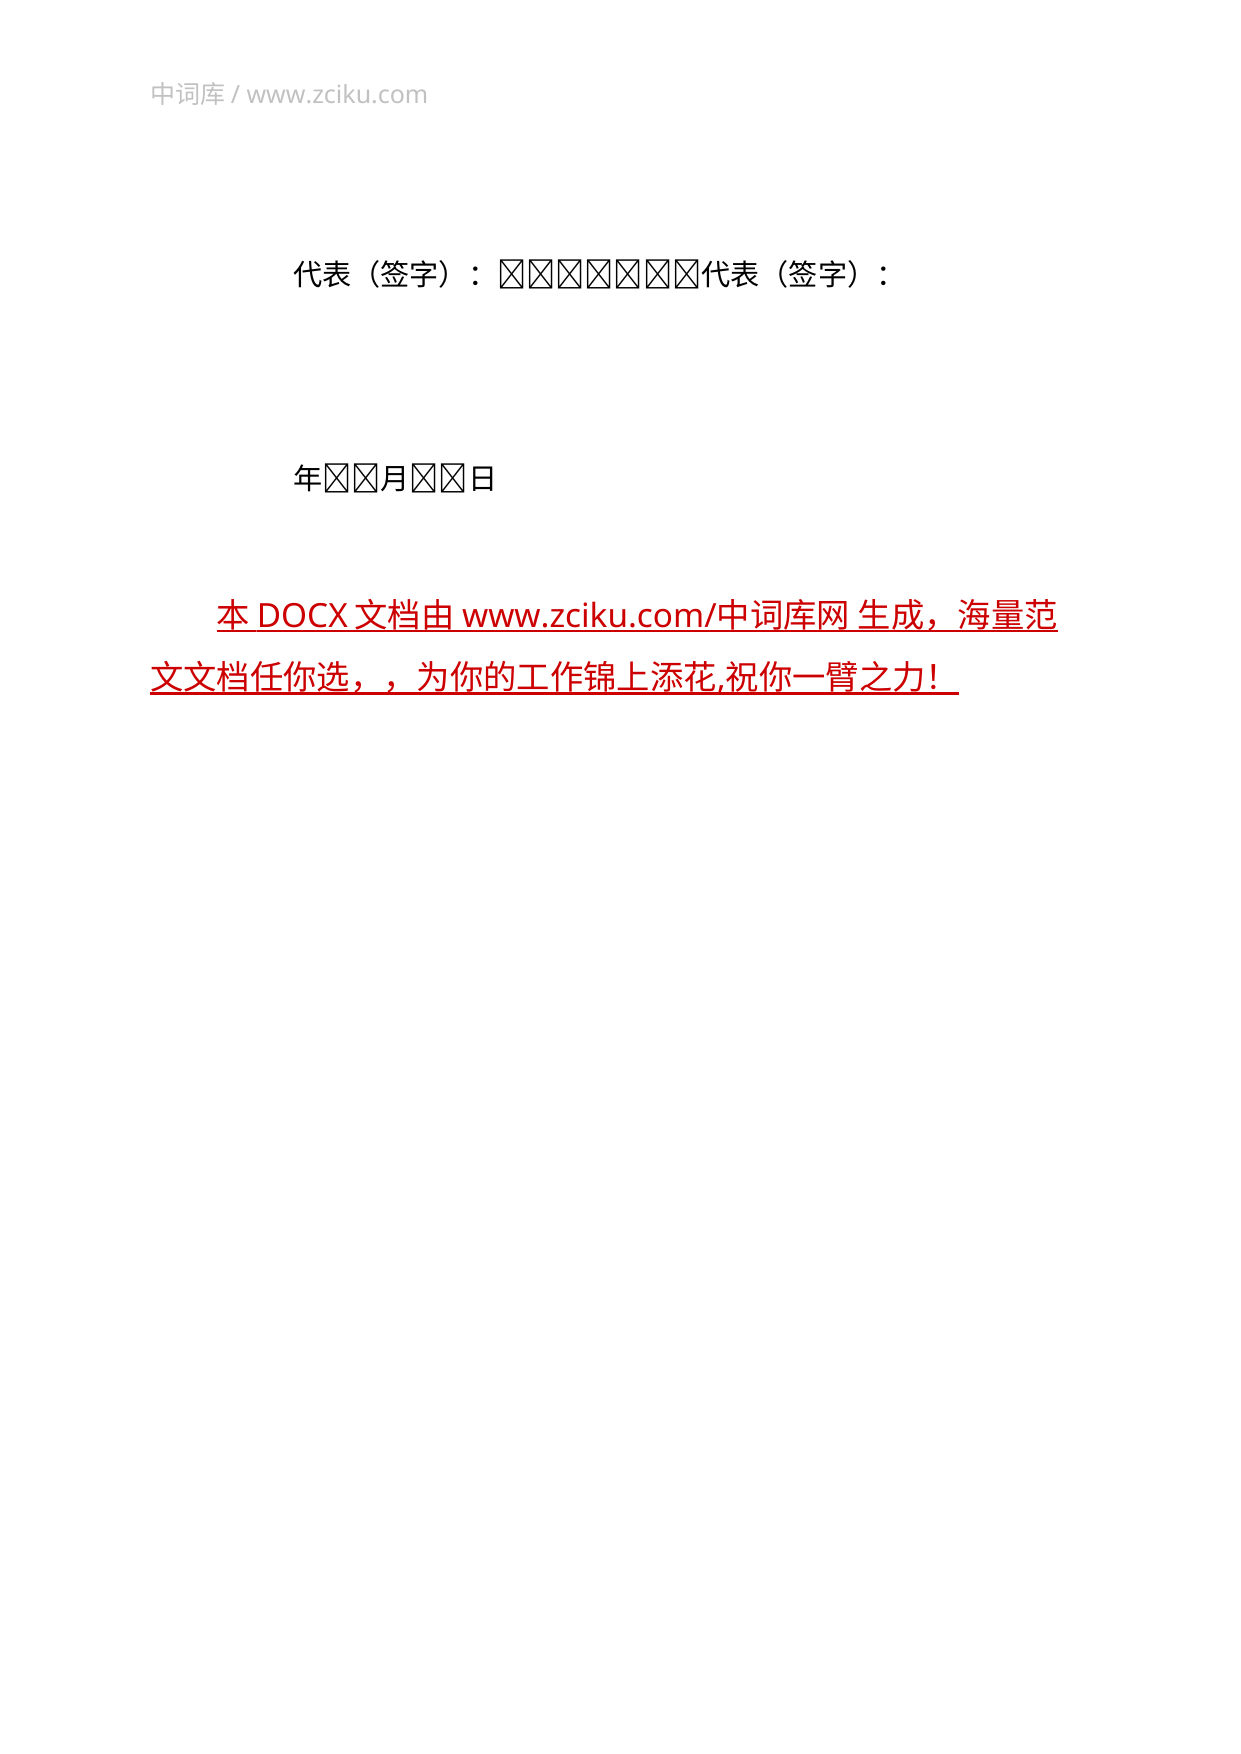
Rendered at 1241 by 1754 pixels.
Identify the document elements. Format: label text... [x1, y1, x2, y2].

text 年月日 [150, 455, 1090, 498]
text 代表（签字）：代表（签字）： [150, 252, 1090, 294]
text 本DOCX文档由 www.zciku.com/中词库网 生成，海量范文文档任你选，，为你的工作锦上添花,祝你一臂之力！ [150, 588, 1090, 699]
